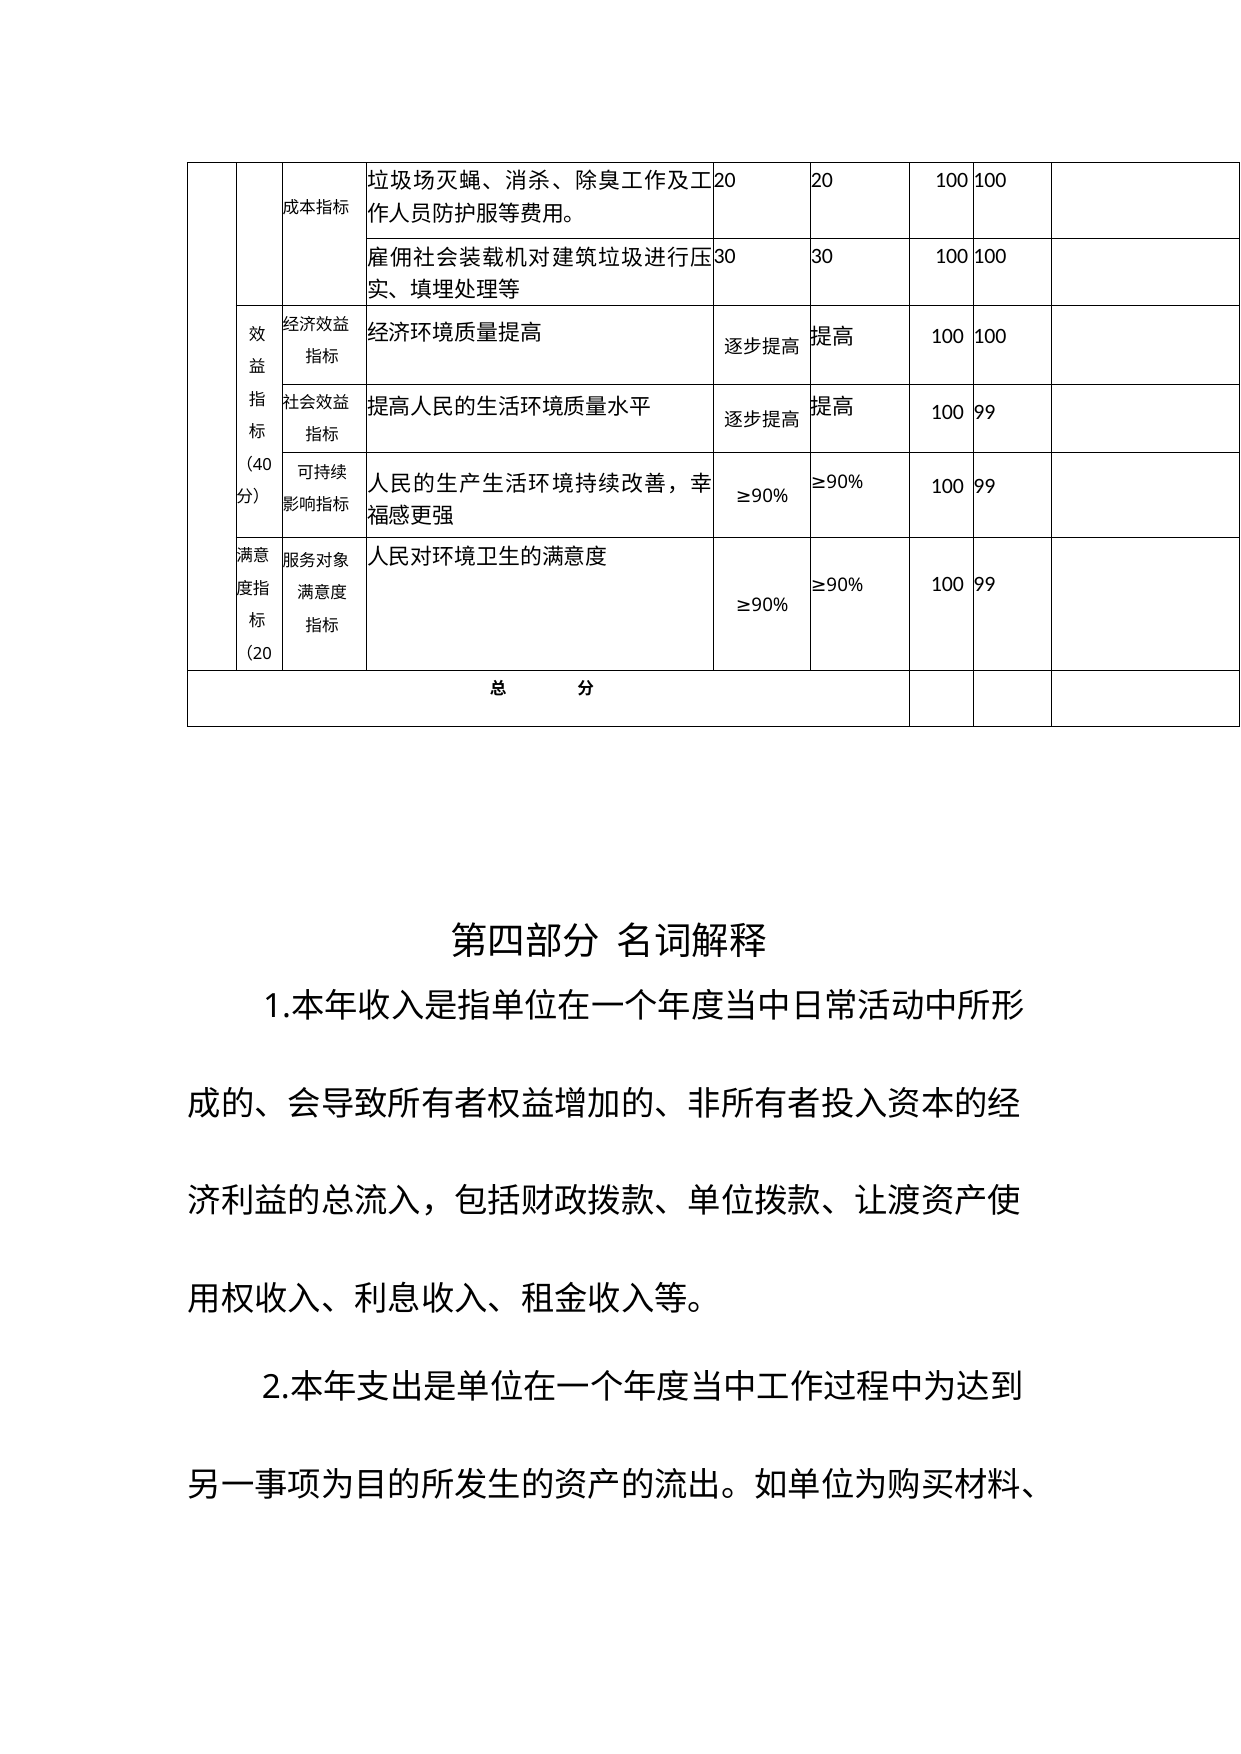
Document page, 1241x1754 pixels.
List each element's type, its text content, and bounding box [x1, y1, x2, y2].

table_cell 20 [714, 163, 810, 238]
table_cell 100 [974, 163, 1051, 238]
table_cell 逐步提高 [714, 385, 810, 452]
table_cell 100 [910, 453, 973, 537]
table_cell 服务对象 满意度 指标 [283, 538, 366, 670]
table_cell 99 [974, 538, 1051, 670]
table_cell [1052, 385, 1239, 452]
table_cell 99 [974, 385, 1051, 452]
table_cell 效 益 指 标 （40 分） [237, 306, 282, 537]
table_cell 100 [910, 306, 973, 383]
table_cell [1052, 163, 1239, 238]
table_cell [910, 671, 973, 726]
table_cell 100 [910, 163, 973, 238]
table_cell 总 分 [188, 671, 909, 726]
table_cell 社会效益 指标 [283, 385, 366, 452]
table_cell 100 [910, 385, 973, 452]
table_cell 雇佣社会装载机对建筑垃圾进行压实、填埋处理等 [367, 239, 713, 305]
table_cell 满意 度指 标 （20 分） [237, 538, 282, 670]
table_cell 经济效益 指标 [283, 306, 366, 383]
table_cell 可持续 影响指标 [283, 453, 366, 537]
table_cell 提高人民的生活环境质量水平 [367, 385, 713, 452]
text 第四部分 名词解释 [187, 905, 1053, 970]
table_cell 人民对环境卫生的满意度 [367, 538, 713, 670]
table_cell [974, 671, 1051, 726]
table_cell 提高 [811, 385, 909, 452]
table_cell 提高 [811, 306, 909, 383]
table_cell 99 [974, 453, 1051, 537]
table_cell 100 [974, 306, 1051, 383]
table_cell 成本指标 [283, 163, 366, 305]
table_cell [1052, 239, 1239, 305]
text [187, 1352, 1053, 1514]
table_cell ≥90% [714, 538, 810, 670]
table_cell 30 [811, 239, 909, 305]
table_cell 人民的生产生活环境持续改善，幸福感更强 [367, 453, 713, 537]
table_cell [1052, 453, 1239, 537]
table_cell 垃圾场灭蝇、消杀、除臭工作及工作人员防护服等费用。 [367, 163, 713, 238]
table_cell 100 [974, 239, 1051, 305]
table_cell 100 [910, 239, 973, 305]
table_cell ≥90% [811, 453, 909, 537]
table_cell ≥90% [714, 453, 810, 537]
table_cell [1052, 671, 1239, 726]
table_cell [1052, 306, 1239, 383]
table_cell 逐步提高 [714, 306, 810, 383]
table_cell 经济环境质量提高 [367, 306, 713, 383]
table_cell 20 [811, 163, 909, 238]
table_cell 100 [910, 538, 973, 670]
text 1.本年收入是指单位在一个年度当中日常活动中所形成的、会导致所有者权益增加的、非所有者投入资本的经济利益的总流入，包括财政拨款、单位拨款、让渡资产使用权收入、利息收入、租金收入等。 [187, 970, 1053, 1328]
table_cell 30 [714, 239, 810, 305]
table_cell ≥90% [811, 538, 909, 670]
table_cell [1052, 538, 1239, 670]
